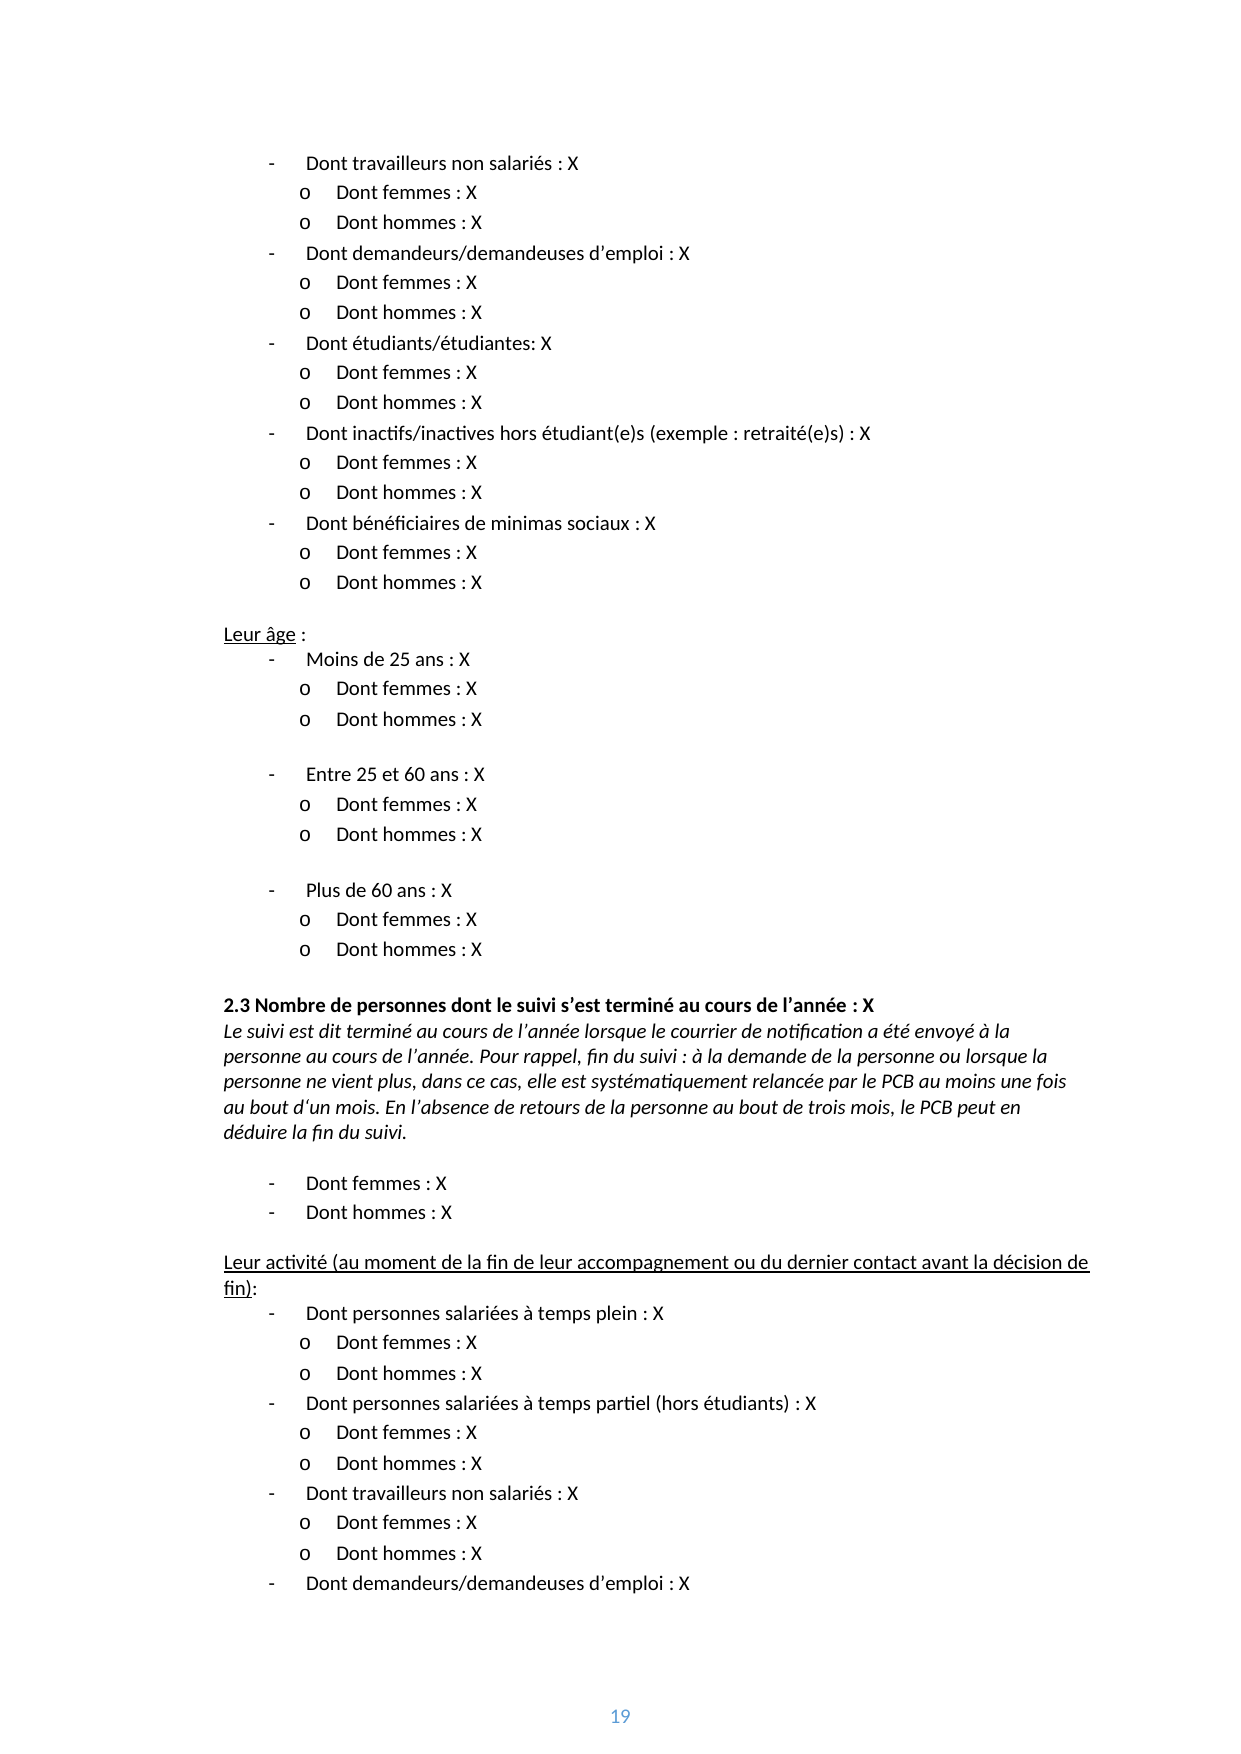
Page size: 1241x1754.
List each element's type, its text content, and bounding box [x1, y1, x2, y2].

list Dont demandeurs/demandeuses d’emploi : X [268, 1570, 1090, 1596]
list Dont femmes : X [298, 1329, 1090, 1356]
list Dont hommes : X [298, 706, 1090, 732]
list Dont bénéficiaires de minimas sociaux : X [268, 510, 1090, 535]
list Dont étudiants/étudiantes: X [268, 330, 1090, 355]
list Dont hommes : X [298, 299, 1090, 326]
text Leur âge : [224, 621, 1090, 646]
list Dont hommes : X [298, 479, 1090, 506]
list Dont femmes : X [298, 179, 1090, 206]
list Dont femmes : X [298, 791, 1090, 817]
list Dont femmes : X [298, 269, 1090, 296]
list Dont hommes : X [298, 389, 1090, 416]
list Dont hommes : X [298, 821, 1090, 848]
list Dont demandeurs/demandeuses d’emploi : X [268, 240, 1090, 265]
list Dont femmes : X [298, 449, 1090, 476]
list Dont hommes : X [298, 569, 1090, 596]
list Dont hommes : X [268, 1199, 1090, 1225]
list Dont personnes salariées à temps plein : X [268, 1300, 1090, 1326]
list Dont hommes : X [298, 1450, 1090, 1476]
list Dont hommes : X [298, 1360, 1090, 1386]
list Dont travailleurs non salariés : X [268, 150, 1090, 175]
list Dont femmes : X [298, 1419, 1090, 1446]
list Moins de 25 ans : X [268, 646, 1090, 672]
list Dont personnes salariées à temps partiel (hors étudiants) : X [268, 1390, 1090, 1416]
list Dont travailleurs non salariés : X [268, 1480, 1090, 1506]
list Dont hommes : X [298, 209, 1090, 236]
text Leur activité (au moment de la fin de leur accompagnement ou du dernier contact avant la décision de fin): [223, 1272, 1090, 1300]
list Dont femmes : X [298, 675, 1090, 702]
text Leur activité (au moment de la fin de leur accompagnement ou du dernier contact avant la décision de fin): [223, 1249, 1090, 1271]
list Dont femmes : X [298, 359, 1090, 386]
list Dont hommes : X [298, 1540, 1090, 1566]
list Plus de 60 ans : X [268, 877, 1090, 902]
list Dont inactifs/inactives hors étudiant(e)s (exemple : retraité(e)s) : X [268, 420, 1090, 445]
list Dont femmes : X [298, 1509, 1090, 1536]
list Dont femmes : X [298, 539, 1090, 566]
text 2.3 Nombre de personnes dont le suivi s’est terminé au cours de l’année : X [223, 992, 1090, 1018]
list Dont femmes : X [298, 906, 1090, 933]
list Dont hommes : X [298, 937, 1090, 963]
list Entre 25 et 60 ans : X [268, 762, 1090, 787]
list Dont femmes : X [268, 1170, 1090, 1196]
text Le suivi est dit terminé au cours de l’année lorsque le courrier de notification a été envoyé à la personne au cours de l’année. Pour rappel, fin du suivi : à la demande de la personne ou lorsque la personne ne vient plus, dans ce cas, elle est systématiquement relancée par le PCB au moins une fois au bout d‘un mois. En l’absence de retours de la personne au bout de trois mois, le PCB peut en déduire la fin du suivi. [223, 1018, 1090, 1145]
